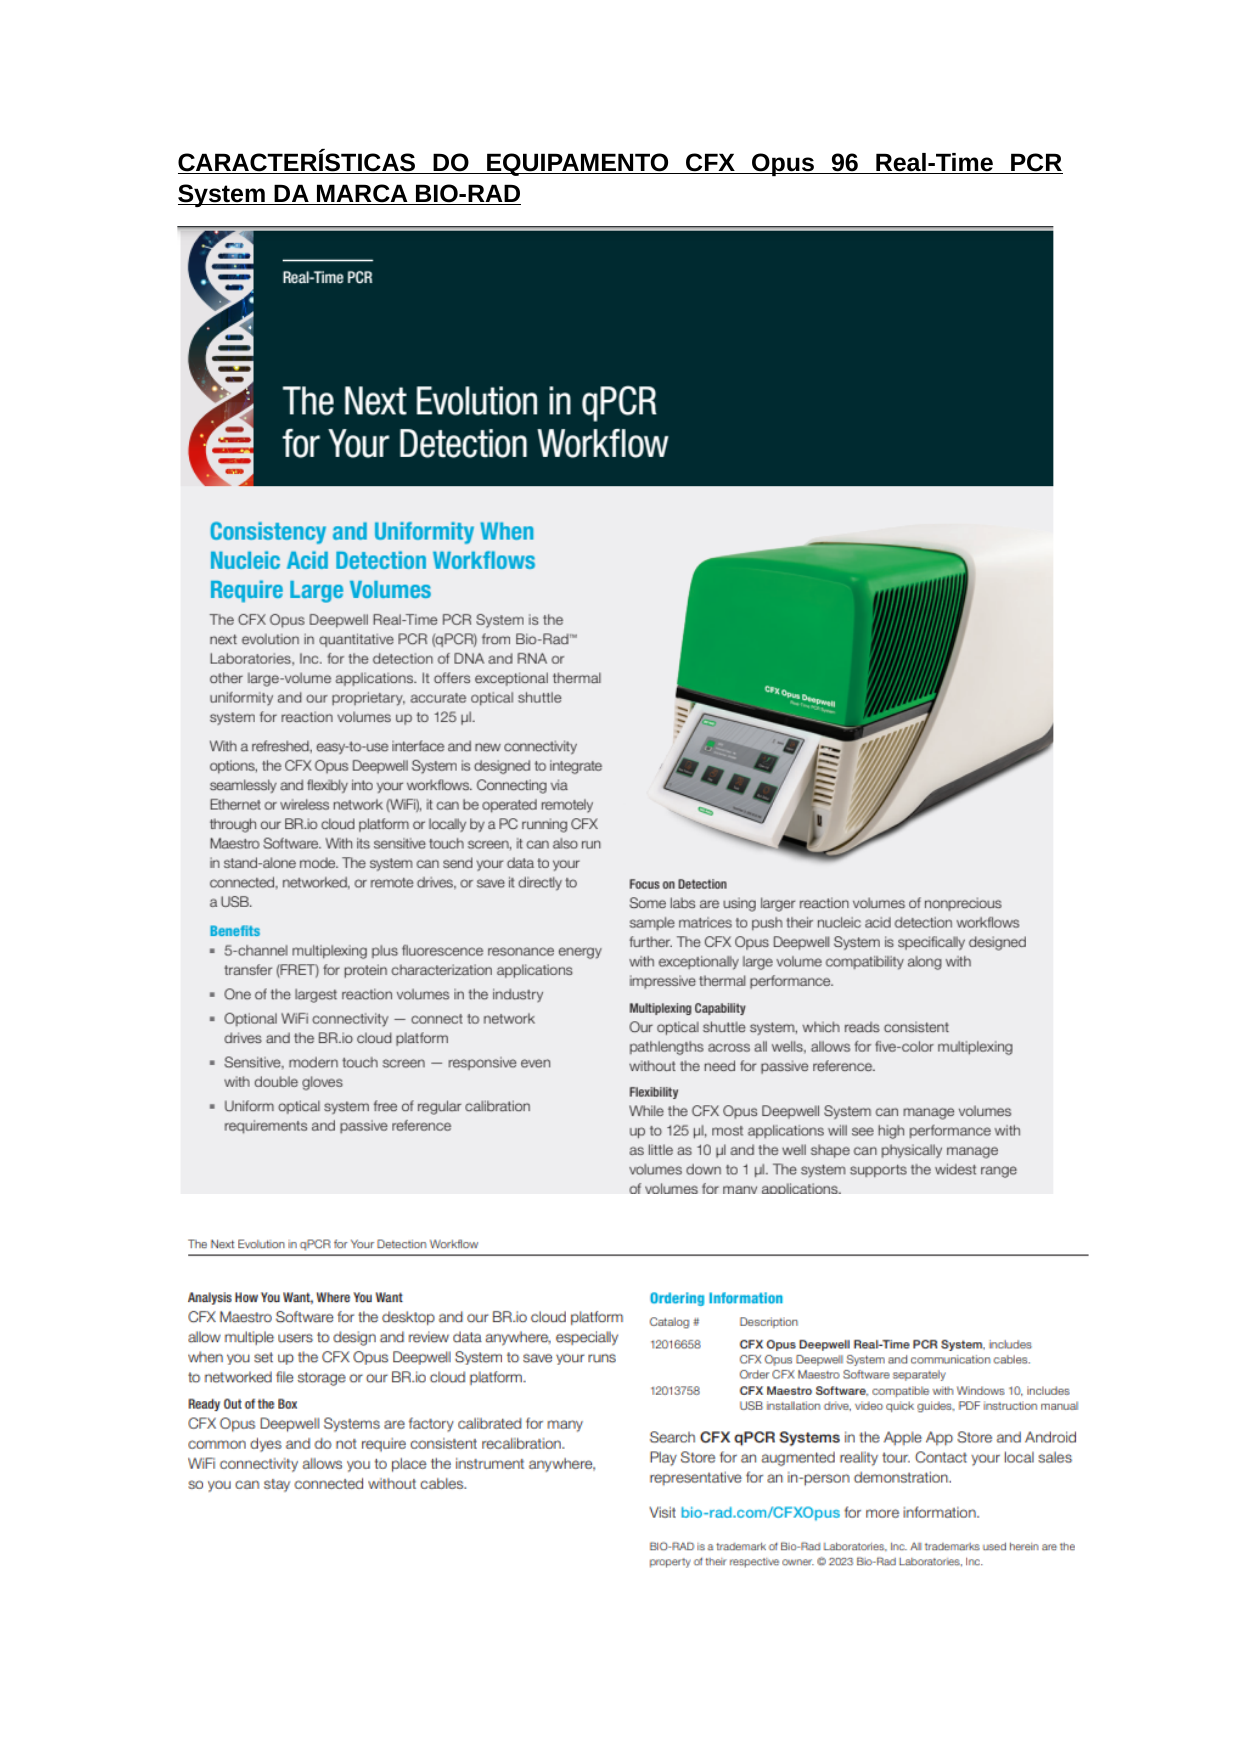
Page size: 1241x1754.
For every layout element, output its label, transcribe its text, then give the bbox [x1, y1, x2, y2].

text CARACTERÍSTICAS DO EQUIPAMENTO CFX Opus 96 Real-Time PCR System DA MARCA BIO-RAD [177, 148, 1063, 173]
picture [177, 1212, 1105, 1583]
text CARACTERÍSTICAS DO EQUIPAMENTO CFX Opus 96 Real-Time PCR System DA MARCA BIO-RAD [177, 174, 1063, 207]
picture [177, 226, 1054, 1194]
